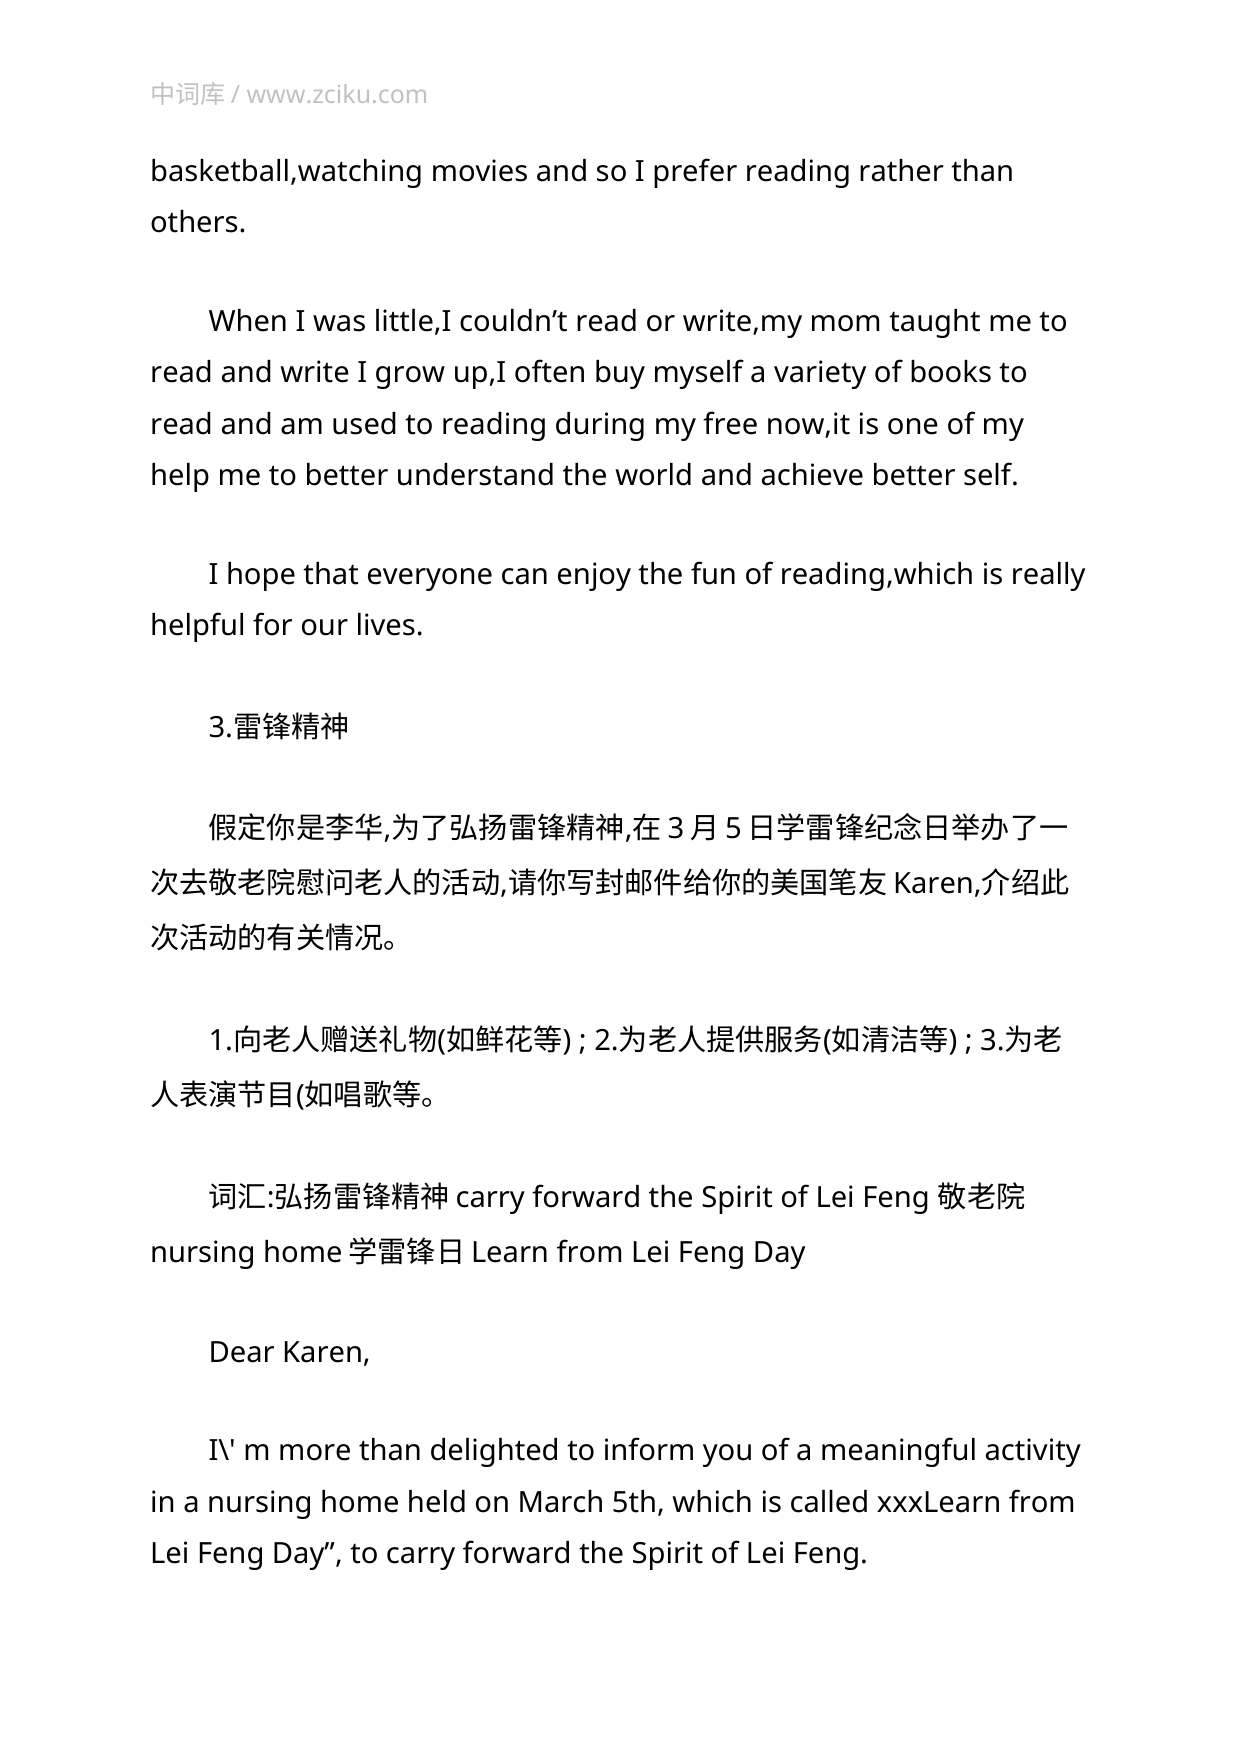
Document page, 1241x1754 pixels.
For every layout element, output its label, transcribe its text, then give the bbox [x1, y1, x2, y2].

text I hope that everyone can enjoy the fun of reading,which is really helpful for our lives. [150, 553, 1090, 644]
text 假定你是李华,为了弘扬雷锋精神,在3月5日学雷锋纪念日举办了一次去敬老院慰问老人的活动,请你写封邮件给你的美国笔友Karen,介绍此次活动的有关情况。 [150, 805, 1090, 957]
text When I was little,I couldn’t read or write,my mom taught me to read and write I grow up,I often buy myself a variety of books to read and am used to reading during my free now,it is one of my help me to better understand the world and achieve better self. [150, 300, 1090, 494]
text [150, 150, 1090, 241]
text Dear Karen, [150, 1331, 1090, 1371]
text 1.向老人赠送礼物(如鲜花等) ; 2.为老人提供服务(如清洁等) ; 3.为老人表演节目(如唱歌等。 [150, 1017, 1090, 1114]
text 3.雷锋精神 [150, 703, 1090, 746]
text I\' m more than delighted to inform you of a meaningful activity in a nursing home held on March 5th, which is called xxxLearn from Lei Feng Day”, to carry forward the Spirit of Lei Feng. [150, 1429, 1090, 1572]
text 词汇:弘扬雷锋精神carry forward the Spirit of Lei Feng 敬老院nursing home学雷锋日Learn from Lei Feng Day [150, 1174, 1090, 1271]
